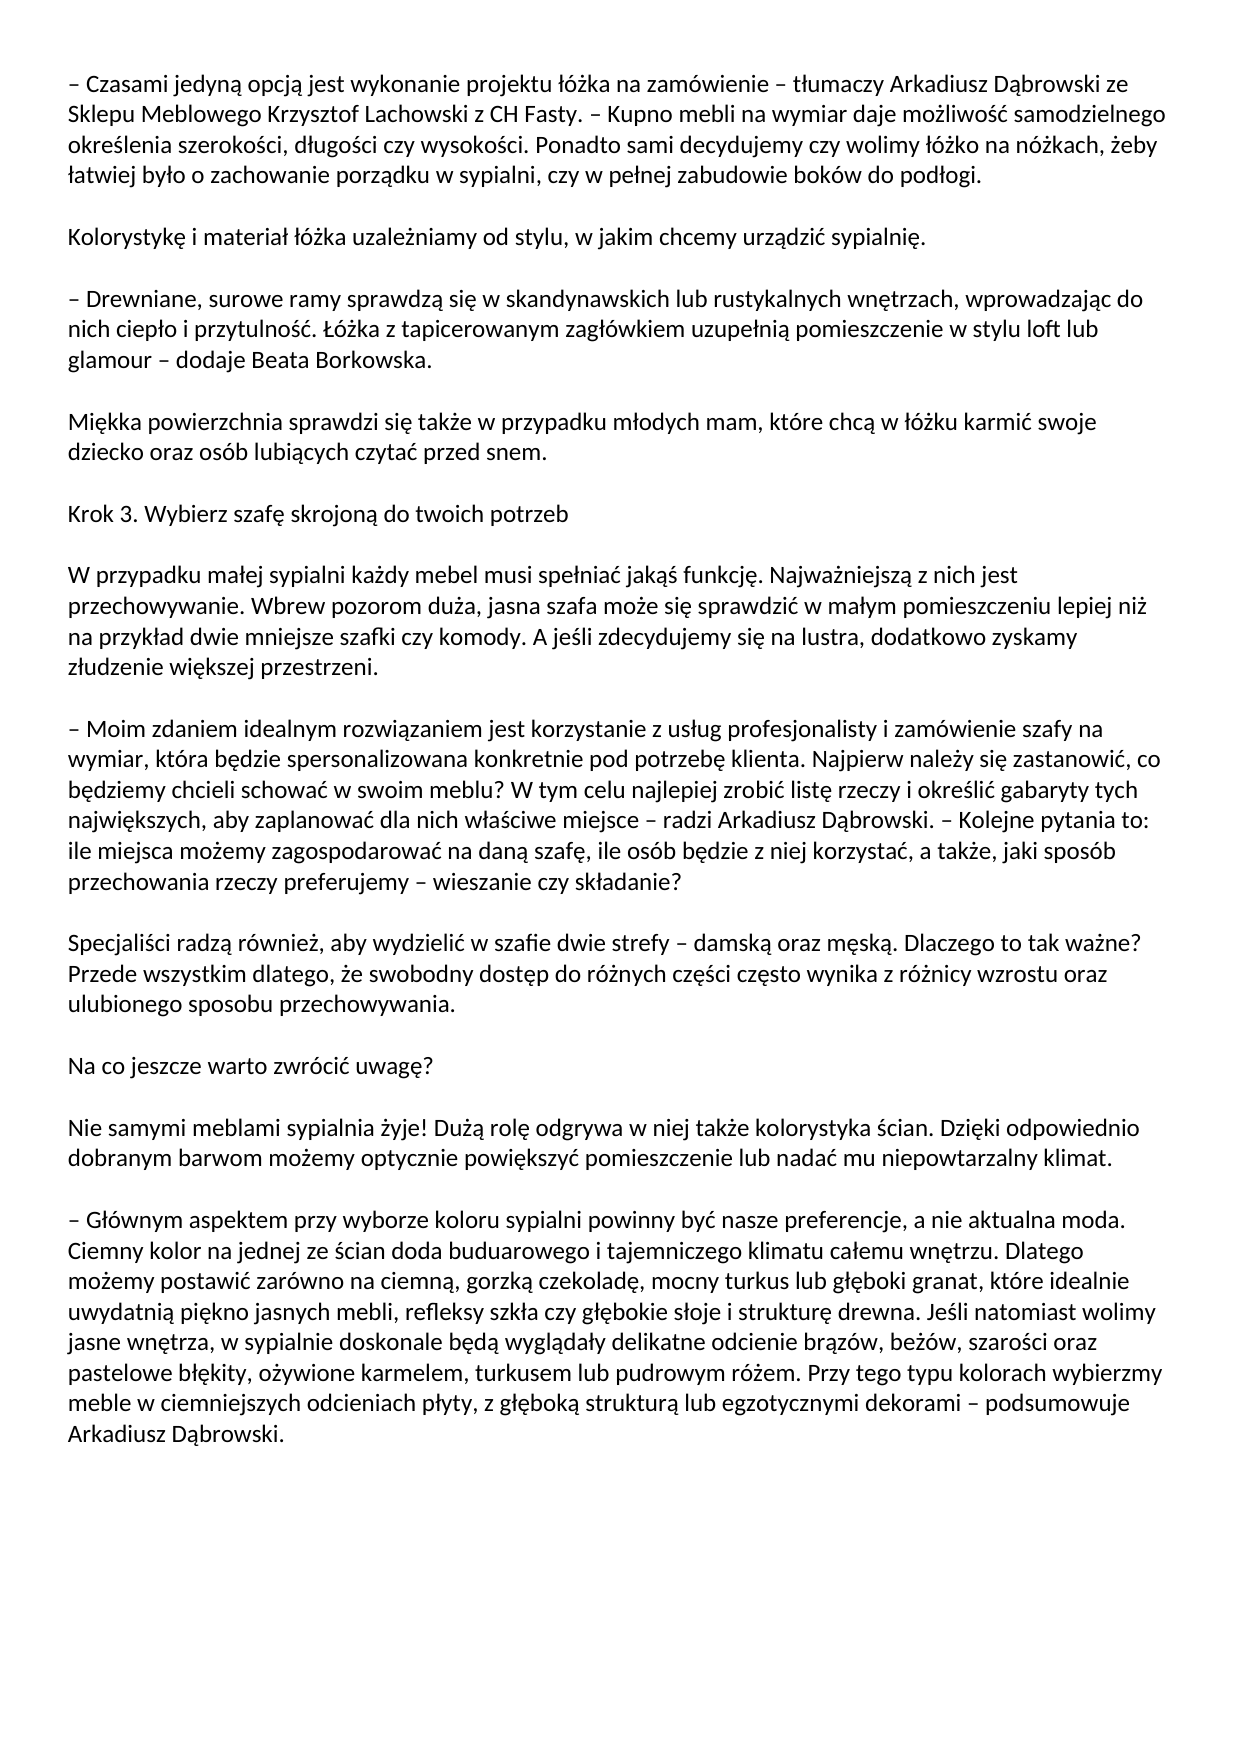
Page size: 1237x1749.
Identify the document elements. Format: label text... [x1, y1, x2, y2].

text Krok 3. Wybierz szafę skrojoną do twoich potrzeb [68, 498, 1169, 528]
text – Głównym aspektem przy wyborze koloru sypialni powinny być nasze preferencje, a nie aktualna moda. Ciemny kolor na jednej ze ścian doda buduarowego i tajemniczego klimatu całemu wnętrzu. Dlatego możemy postawić zarówno na ciemną, gorzką czekoladę, mocny turkus lub głęboki granat, które idealnie uwydatnią piękno jasnych mebli, refleksy szkła czy głębokie słoje i strukturę drewna. Jeśli natomiast wolimy jasne wnętrza, w sypialnie doskonale będą wyglądały delikatne odcienie brązów, beżów, szarości oraz pastelowe błękity, ożywione karmelem, turkusem lub pudrowym różem. Przy tego typu kolorach wybierzmy meble w ciemniejszych odcieniach płyty, z głęboką strukturą lub egzotycznymi dekorami – podsumowuje Arkadiusz Dąbrowski. [68, 1204, 1169, 1448]
text – Drewniane, surowe ramy sprawdzą się w skandynawskich lub rustykalnych wnętrzach, wprowadzając do nich ciepło i przytulność. Łóżka z tapicerowanym zagłówkiem uzupełnią pomieszczenie w stylu loft lub glamour – dodaje Beata Borkowska. [68, 283, 1169, 374]
text Nie samymi meblami sypialnia żyje! Dużą rolę odgrywa w niej także kolorystyka ścian. Dzięki odpowiednio dobranym barwom możemy optycznie powiększyć pomieszczenie lub nadać mu niepowtarzalny klimat. [68, 1112, 1169, 1173]
text – Moim zdaniem idealnym rozwiązaniem jest korzystanie z usług profesjonalisty i zamówienie szafy na wymiar, która będzie spersonalizowana konkretnie pod potrzebę klienta. Najpierw należy się zastanowić, co będziemy chcieli schować w swoim meblu? W tym celu najlepiej zrobić listę rzeczy i określić gabaryty tych największych, aby zaplanować dla nich właściwe miejsce – radzi Arkadiusz Dąbrowski. – Kolejne pytania to: ile miejsca możemy zagospodarować na daną szafę, ile osób będzie z niej korzystać, a także, jaki sposób przechowania rzeczy preferujemy – wieszanie czy składanie? [68, 713, 1169, 896]
text Specjaliści radzą również, aby wydzielić w szafie dwie strefy – damską oraz męską. Dlaczego to tak ważne? Przede wszystkim dlatego, że swobodny dostęp do różnych części często wynika z różnicy wzrostu oraz ulubionego sposobu przechowywania. [68, 927, 1169, 1019]
text Kolorystykę i materiał łóżka uzależniamy od stylu, w jakim chcemy urządzić sypialnię. [68, 221, 1169, 252]
text Na co jeszcze warto zwrócić uwagę? [68, 1050, 1169, 1081]
text Miękka powierzchnia sprawdzi się także w przypadku młodych mam, które chcą w łóżku karmić swoje dziecko oraz osób lubiących czytać przed snem. [68, 406, 1169, 467]
text – Czasami jedyną opcją jest wykonanie projektu łóżka na zamówienie – tłumaczy Arkadiusz Dąbrowski ze Sklepu Meblowego Krzysztof Lachowski z CH Fasty. – Kupno mebli na wymiar daje możliwość samodzielnego określenia szerokości, długości czy wysokości. Ponadto sami decydujemy czy wolimy łóżko na nóżkach, żeby łatwiej było o zachowanie porządku w sypialni, czy w pełnej zabudowie boków do podłogi. [68, 68, 1169, 190]
text W przypadku małej sypialni każdy mebel musi spełniać jakąś funkcję. Najważniejszą z nich jest przechowywanie. Wbrew pozorom duża, jasna szafa może się sprawdzić w małym pomieszczeniu lepiej niż na przykład dwie mniejsze szafki czy komody. A jeśli zdecydujemy się na lustra, dodatkowo zyskamy złudzenie większej przestrzeni. [68, 560, 1169, 682]
